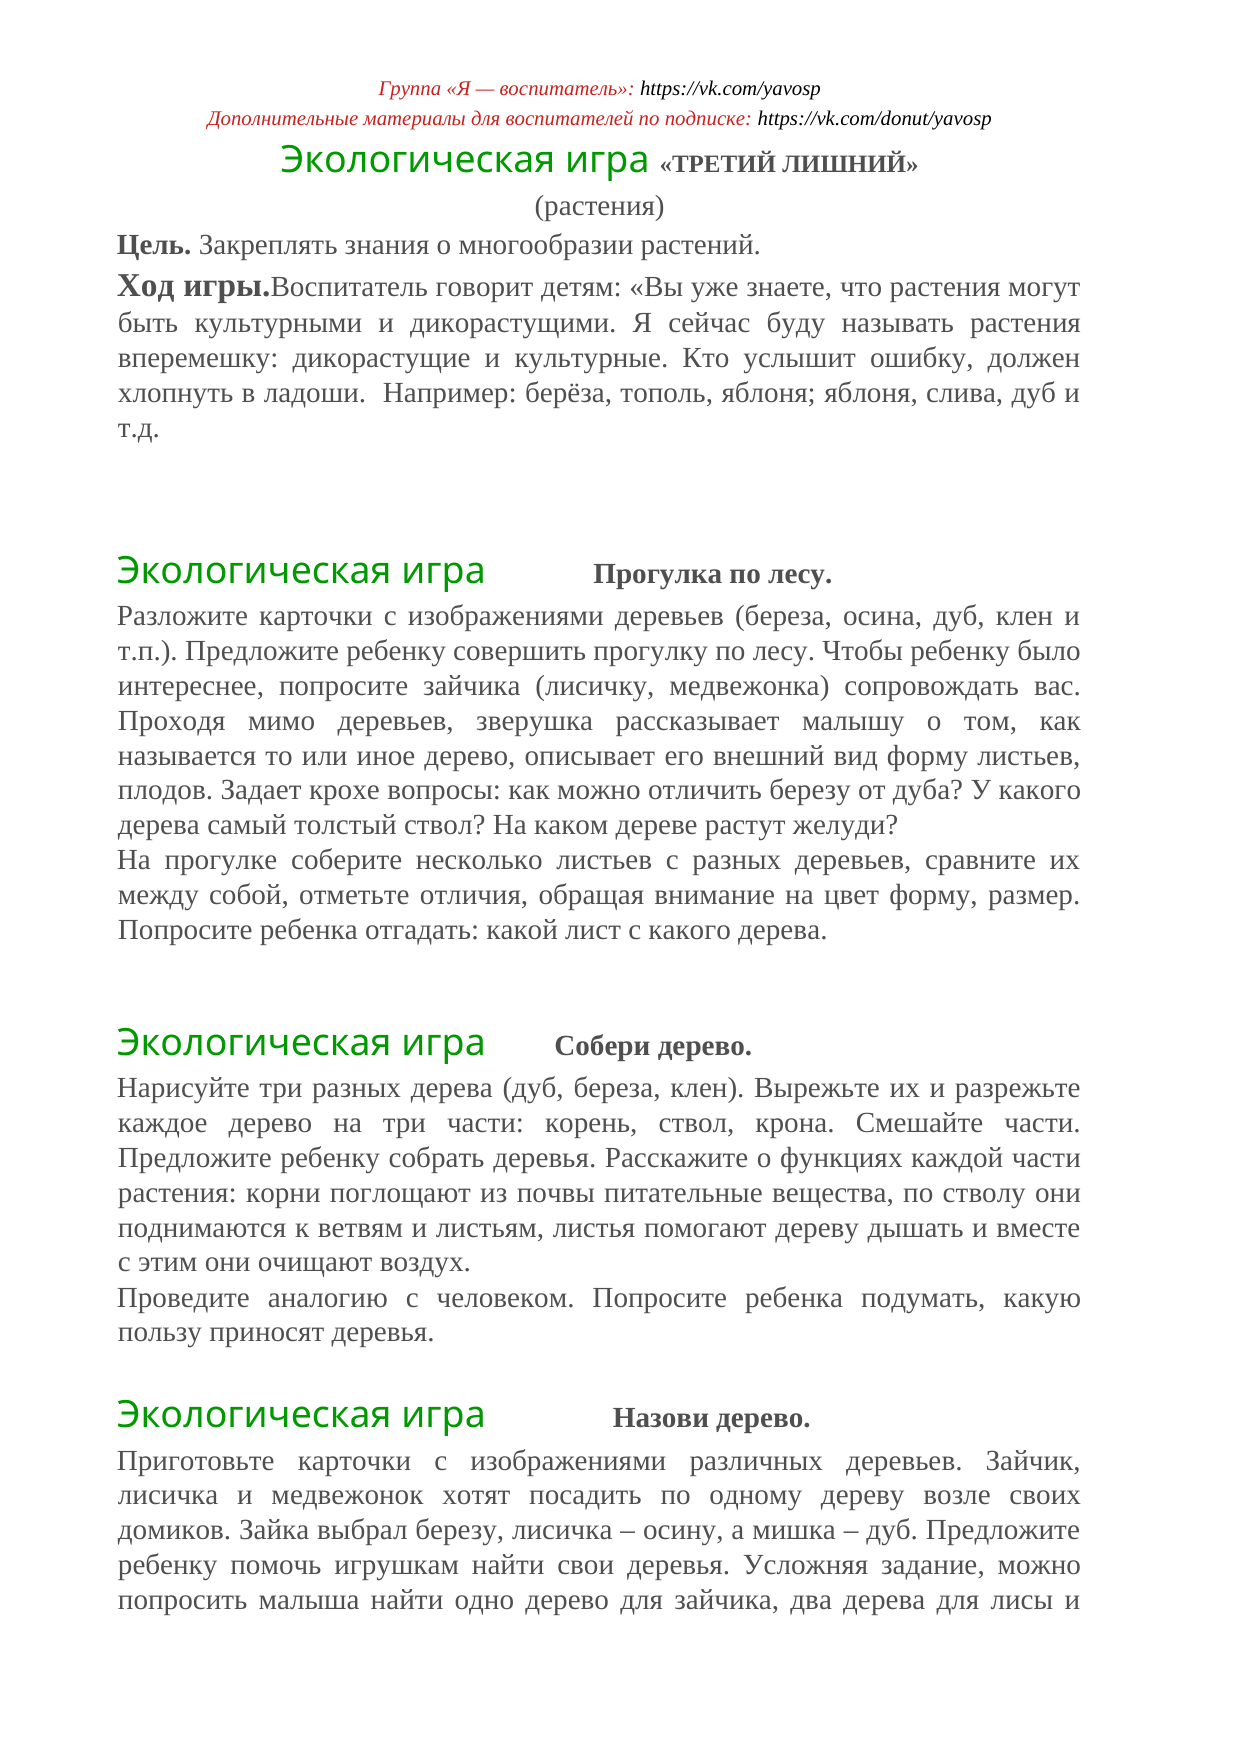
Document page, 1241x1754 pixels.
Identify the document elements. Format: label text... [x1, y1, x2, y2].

text Разложите карточки с изображениями деревьев (береза, осина, дуб, клен и т.п.). Предложите ребенку совершить прогулку по лесу. Чтобы ребенку было интереснее, попросите зайчика (лисичку, медвежонка) сопровождать вас. Проходя мимо деревьев, зверушка рассказывает малышу о том, как называется то или иное дерево, описывает его внешний вид форму листьев, плодов. Задает крохе вопросы: как можно отличить березу от дуба? У какого дерева самый толстый ствол? На каком дереве растут желуди? [117, 598, 1082, 841]
text На прогулке соберите несколько листьев с разных деревьев, сравните их между собой, отметьте отличия, обращая внимание на цвет форму, размер. Попросите ребенка отгадать: какой лист с какого дерева. [117, 842, 1082, 946]
text Цель. Закреплять знания о многообразии растений. [117, 227, 1082, 260]
text Экологическая игра Собери дерево. [117, 1015, 1089, 1066]
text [117, 1443, 1082, 1615]
text Экологическая игра Прогулка по лесу. [117, 543, 1089, 594]
text Экологическая игра Назови дерево. [117, 1387, 1089, 1438]
text Нарисуйте три разных дерева (дуб, береза, клен). Вырежьте их и разрежьте каждое дерево на три части: корень, ствол, крона. Смешайте части. Предложите ребенку собрать деревья. Расскажите о функциях каждой части растения: корни поглощают из почвы питательные вещества, по стволу они поднимаются к ветвям и листьям, листья помогают дереву дышать и вместе с этим они очищают воздух. [117, 1071, 1082, 1278]
subtitle Экологическая игра «ТРЕТИЙ ЛИШНИЙ» [118, 132, 1081, 183]
subtitle (растения) [118, 188, 1081, 222]
text Проведите аналогию с человеком. Попросите ребенка подумать, какую пользу приносят деревья. [117, 1280, 1082, 1348]
text Ход игры.Воспитатель говорит детям: «Вы уже знаете, что растения могут быть культурными и дикорастущими. Я сейчас буду называть растения вперемешку: дикорастущие и культурные. Кто услышит ошибку, должен хлопнуть в ладоши. Например: берёза, тополь, яблоня; яблоня, слива, дуб и т.д. [117, 266, 1082, 443]
